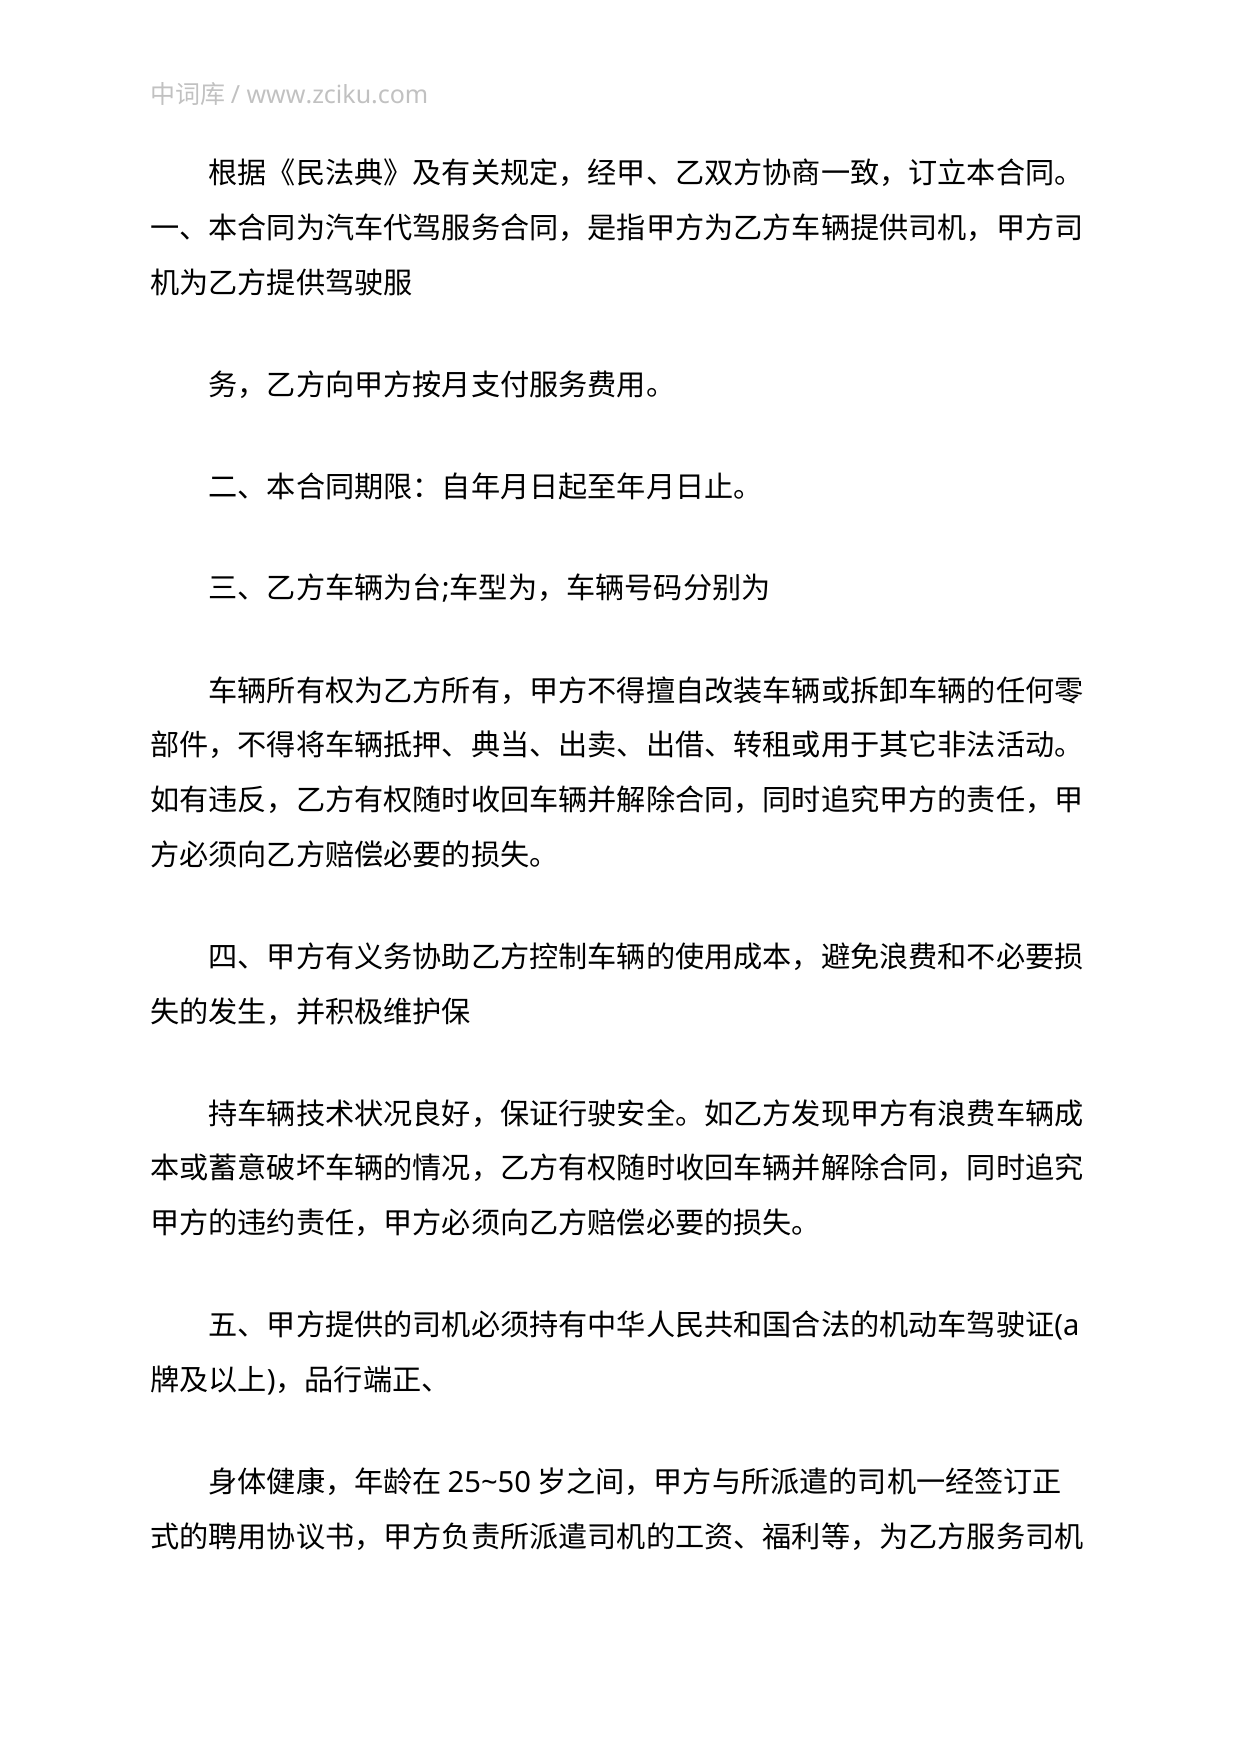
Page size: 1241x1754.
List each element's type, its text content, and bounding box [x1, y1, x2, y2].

text 二、本合同期限：自年月日起至年月日止。 [150, 463, 1090, 506]
text 四、甲方有义务协助乙方控制车辆的使用成本，避免浪费和不必要损失的发生，并积极维护保 [150, 933, 1090, 1031]
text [150, 1459, 1090, 1556]
text 持车辆技术状况良好，保证行驶安全。如乙方发现甲方有浪费车辆成本或蓄意破坏车辆的情况，乙方有权随时收回车辆并解除合同，同时追究甲方的违约责任，甲方必须向乙方赔偿必要的损失。 [150, 1090, 1090, 1242]
text 务，乙方向甲方按月支付服务费用。 [150, 362, 1090, 404]
text 车辆所有权为乙方所有，甲方不得擅自改装车辆或拆卸车辆的任何零部件，不得将车辆抵押、典当、出卖、出借、转租或用于其它非法活动。如有违反，乙方有权随时收回车辆并解除合同，同时追究甲方的责任，甲方必须向乙方赔偿必要的损失。 [150, 667, 1090, 874]
text 五、甲方提供的司机必须持有中华人民共和国合法的机动车驾驶证(a牌及以上)，品行端正、 [150, 1302, 1090, 1399]
text 三、乙方车辆为台;车型为，车辆号码分别为 [150, 565, 1090, 607]
text 根据《民法典》及有关规定，经甲、乙双方协商一致，订立本合同。一、本合同为汽车代驾服务合同，是指甲方为乙方车辆提供司机，甲方司机为乙方提供驾驶服 [150, 150, 1090, 302]
